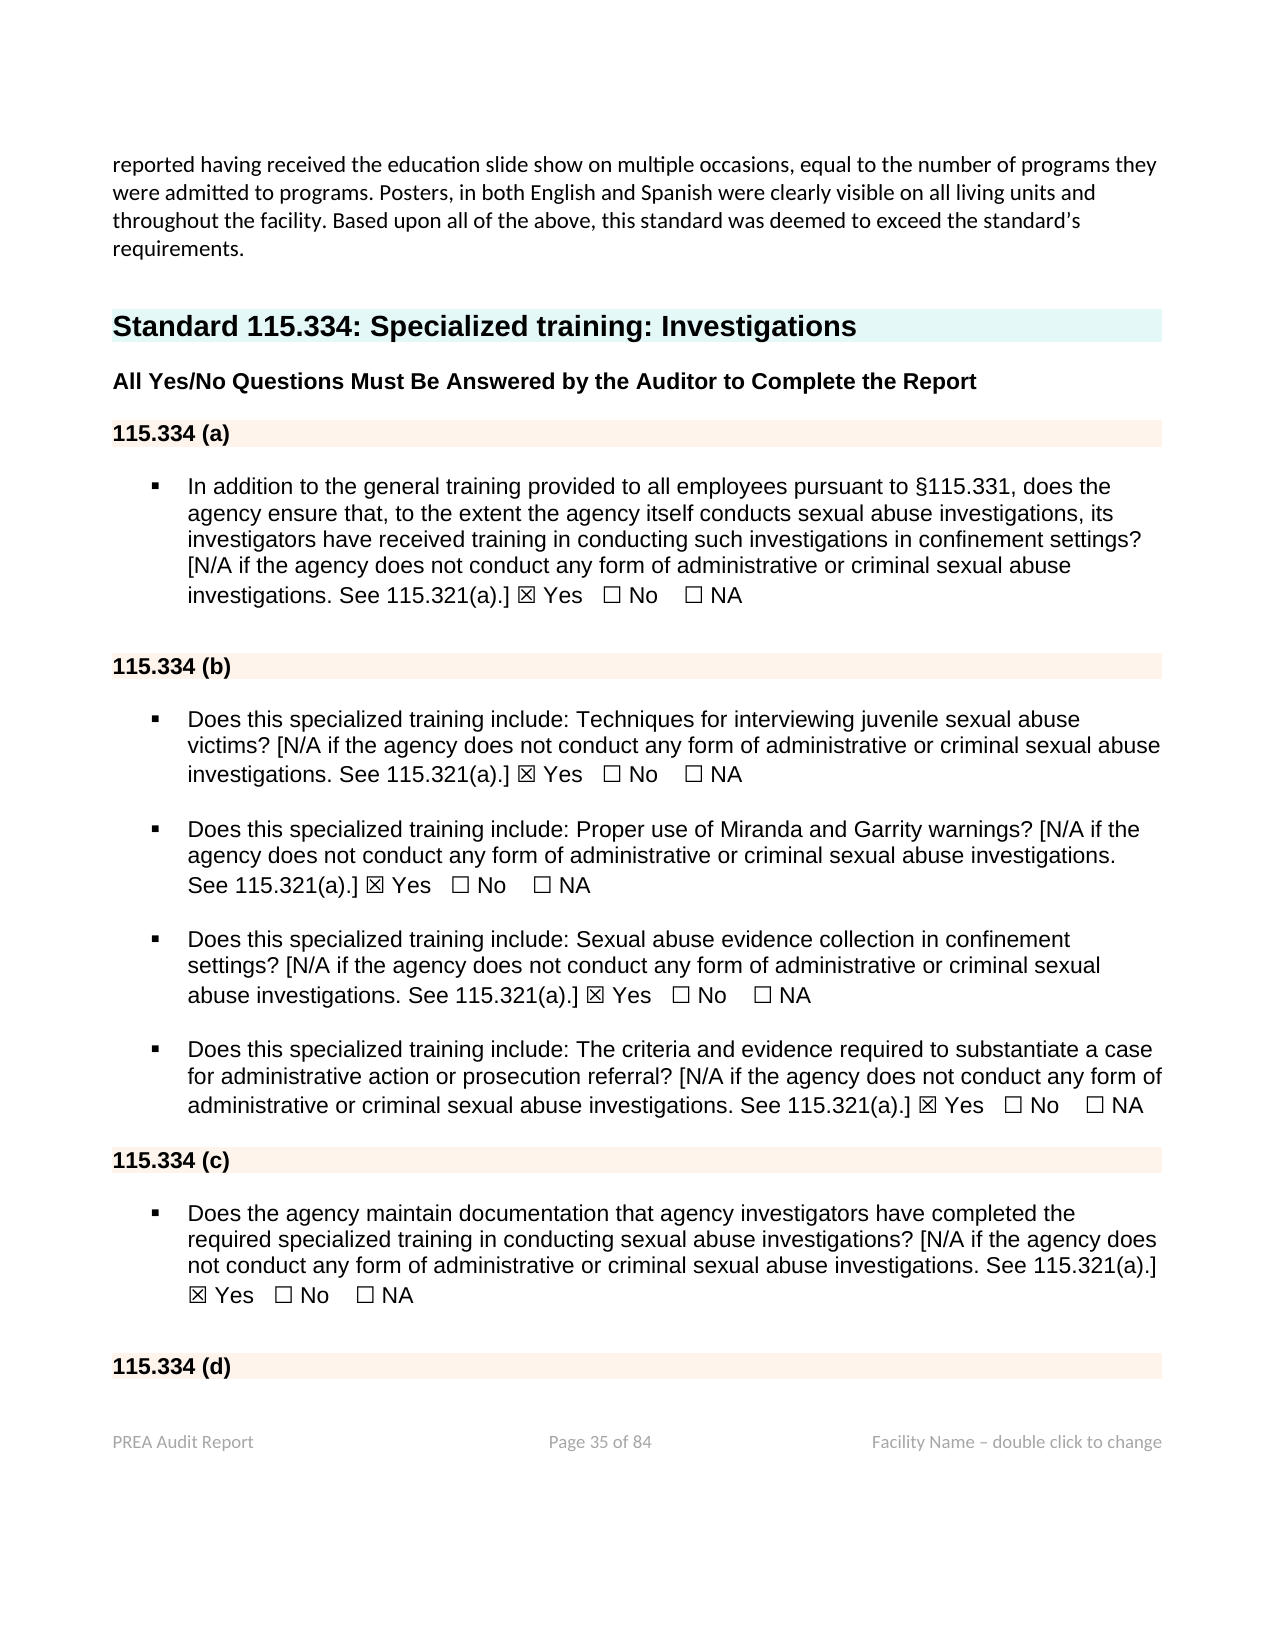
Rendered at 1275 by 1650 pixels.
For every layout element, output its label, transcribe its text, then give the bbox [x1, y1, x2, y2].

list In addition to the general training provided to all employees pursuant to §115.331, does the agency ensure that, to the extent the agency itself conducts sexual abuse investigations, its investigators have received training in conducting such investigations in confinement settings? [N/A if the agency does not conduct any form of administrative or criminal sexual abuse investigations. See 115.321(a).] Yes No NA [150, 473, 1162, 610]
list Does the agency maintain documentation that agency investigators have completed the required specialized training in conducting sexual abuse investigations? [N/A if the agency does not conduct any form of administrative or criminal sexual abuse investigations. See 115.321(a).] Yes No NA [150, 1199, 1162, 1310]
text Standard 115.334: Specialized training: Investigations [112, 309, 1162, 342]
list Does this specialized training include: Proper use of Miranda and Garrity warnings? [N/A if the agency does not conduct any form of administrative or criminal sexual abuse investigations. See 115.321(a).] Yes No NA [150, 816, 1162, 900]
text 115.334 (a) [112, 420, 1162, 447]
list Does this specialized training include: Sexual abuse evidence collection in confinement settings? [N/A if the agency does not conduct any form of administrative or criminal sexual abuse investigations. See 115.321(a).] Yes No NA [150, 926, 1162, 1010]
text All Yes/No Questions Must Be Answered by the Auditor to Complete the Report [112, 368, 1162, 394]
text 115.334 (b) [112, 653, 1162, 679]
list Does this specialized training include: Techniques for interviewing juvenile sexual abuse victims? [N/A if the agency does not conduct any form of administrative or criminal sexual abuse investigations. See 115.321(a).] Yes No NA [150, 706, 1162, 789]
list Does this specialized training include: The criteria and evidence required to substantiate a case for administrative action or prosecution referral? [N/A if the agency does not conduct any form of administrative or criminal sexual abuse investigations. See 115.321(a).] Yes No NA [150, 1036, 1162, 1120]
text 115.334 (d) [112, 1353, 1162, 1379]
text 115.334 (c) [112, 1147, 1162, 1173]
